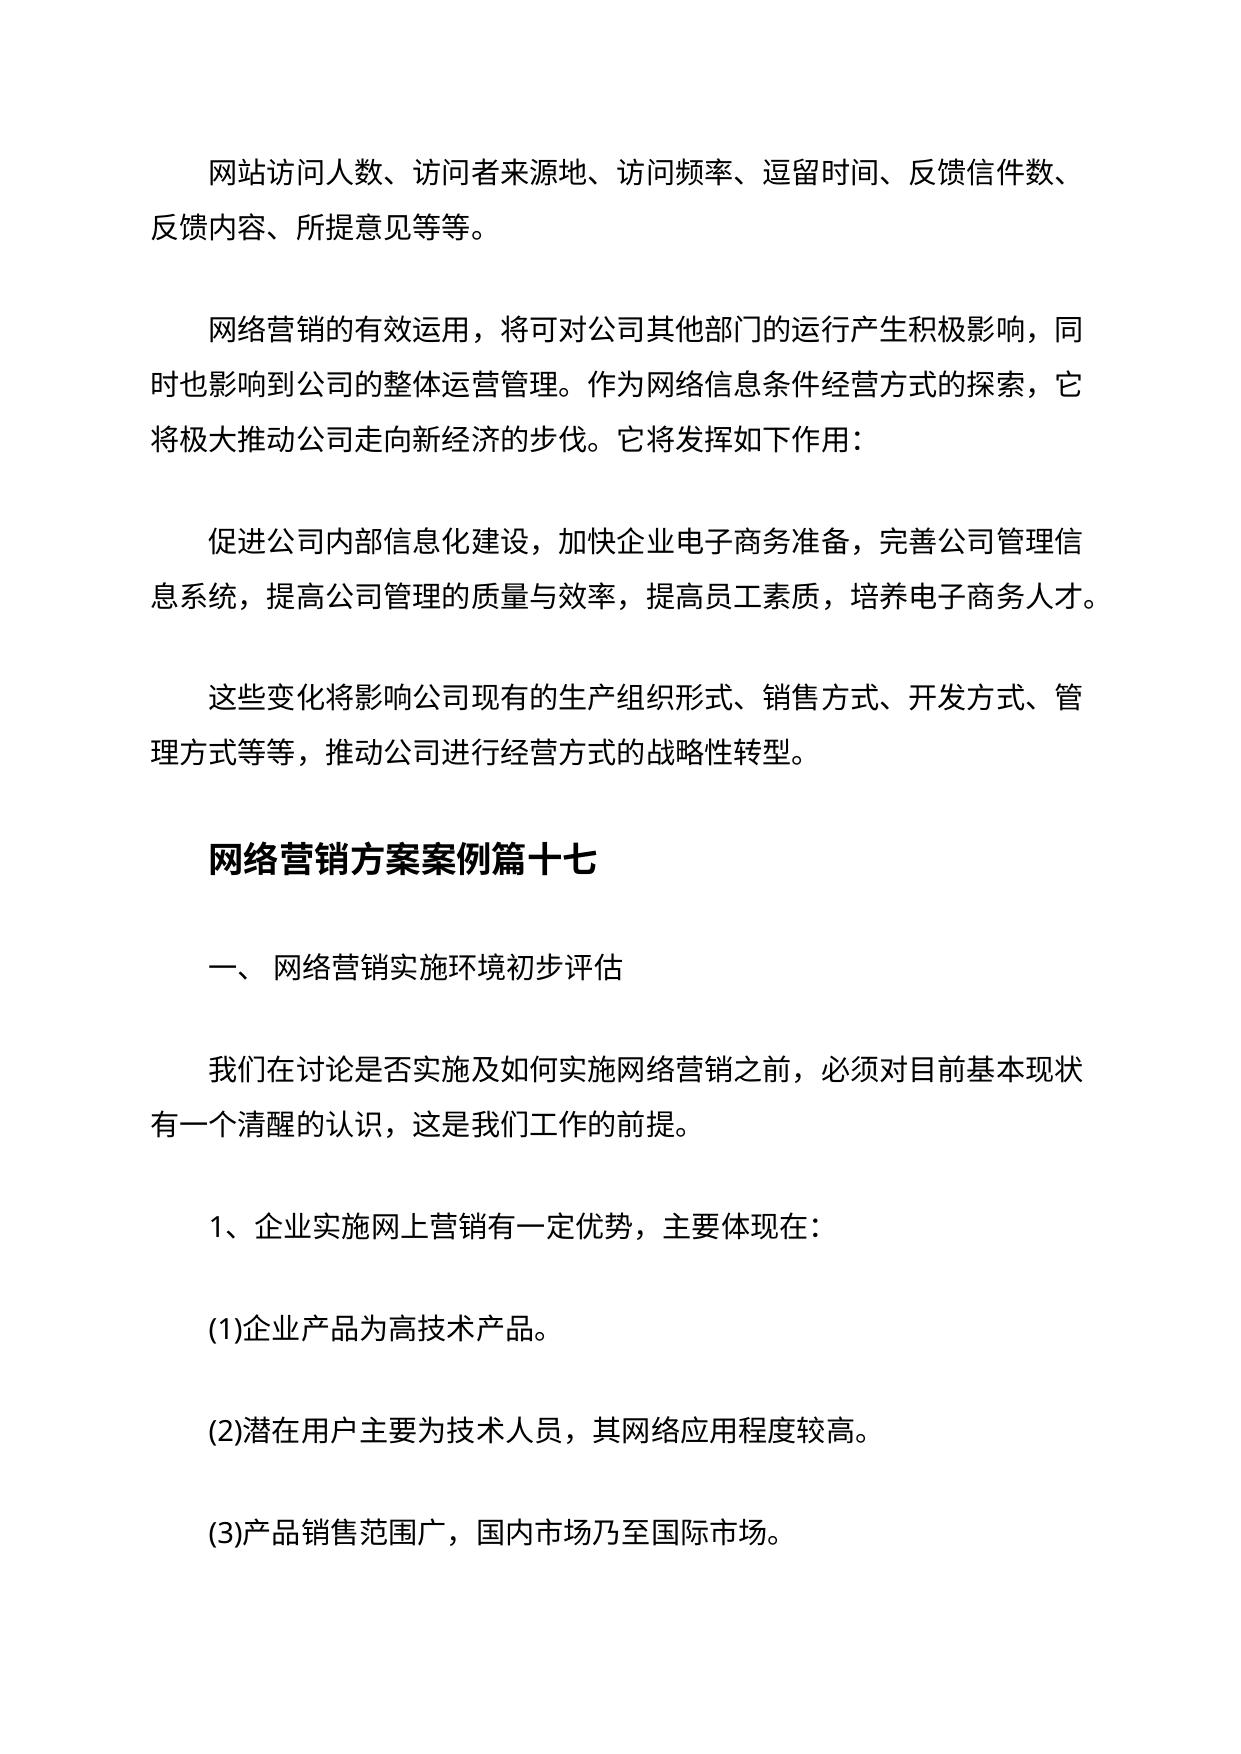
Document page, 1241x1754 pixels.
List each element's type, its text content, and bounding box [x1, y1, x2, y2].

text 促进公司内部信息化建设，加快企业电子商务准备，完善公司管理信息系统，提高公司管理的质量与效率，提高员工素质，培养电子商务人才。 [150, 518, 1090, 615]
text 一、 网络营销实施环境初步评估 [150, 945, 1090, 987]
text 网络营销的有效运用，将可对公司其他部门的运行产生积极影响，同时也影响到公司的整体运营管理。作为网络信息条件经营方式的探索，它将极大推动公司走向新经济的步伐。它将发挥如下作用： [150, 307, 1090, 459]
text 网站访问人数、访问者来源地、访问频率、逗留时间、反馈信件数、反馈内容、所提意见等等。 [150, 150, 1090, 247]
text (2)潜在用户主要为技术人员，其网络应用程度较高。 [150, 1407, 1090, 1450]
text 1、企业实施网上营销有一定优势，主要体现在： [150, 1203, 1090, 1246]
text 我们在讨论是否实施及如何实施网络营销之前，必须对目前基本现状有一个清醒的认识，这是我们工作的前提。 [150, 1047, 1090, 1144]
text 这些变化将影响公司现有的生产组织形式、销售方式、开发方式、管理方式等等，推动公司进行经营方式的战略性转型。 [150, 675, 1090, 772]
text (3)产品销售范围广，国内市场乃至国际市场。 [150, 1509, 1090, 1552]
text 网络营销方案案例篇十七 [150, 832, 1090, 883]
text (1)企业产品为高技术产品。 [150, 1305, 1090, 1348]
